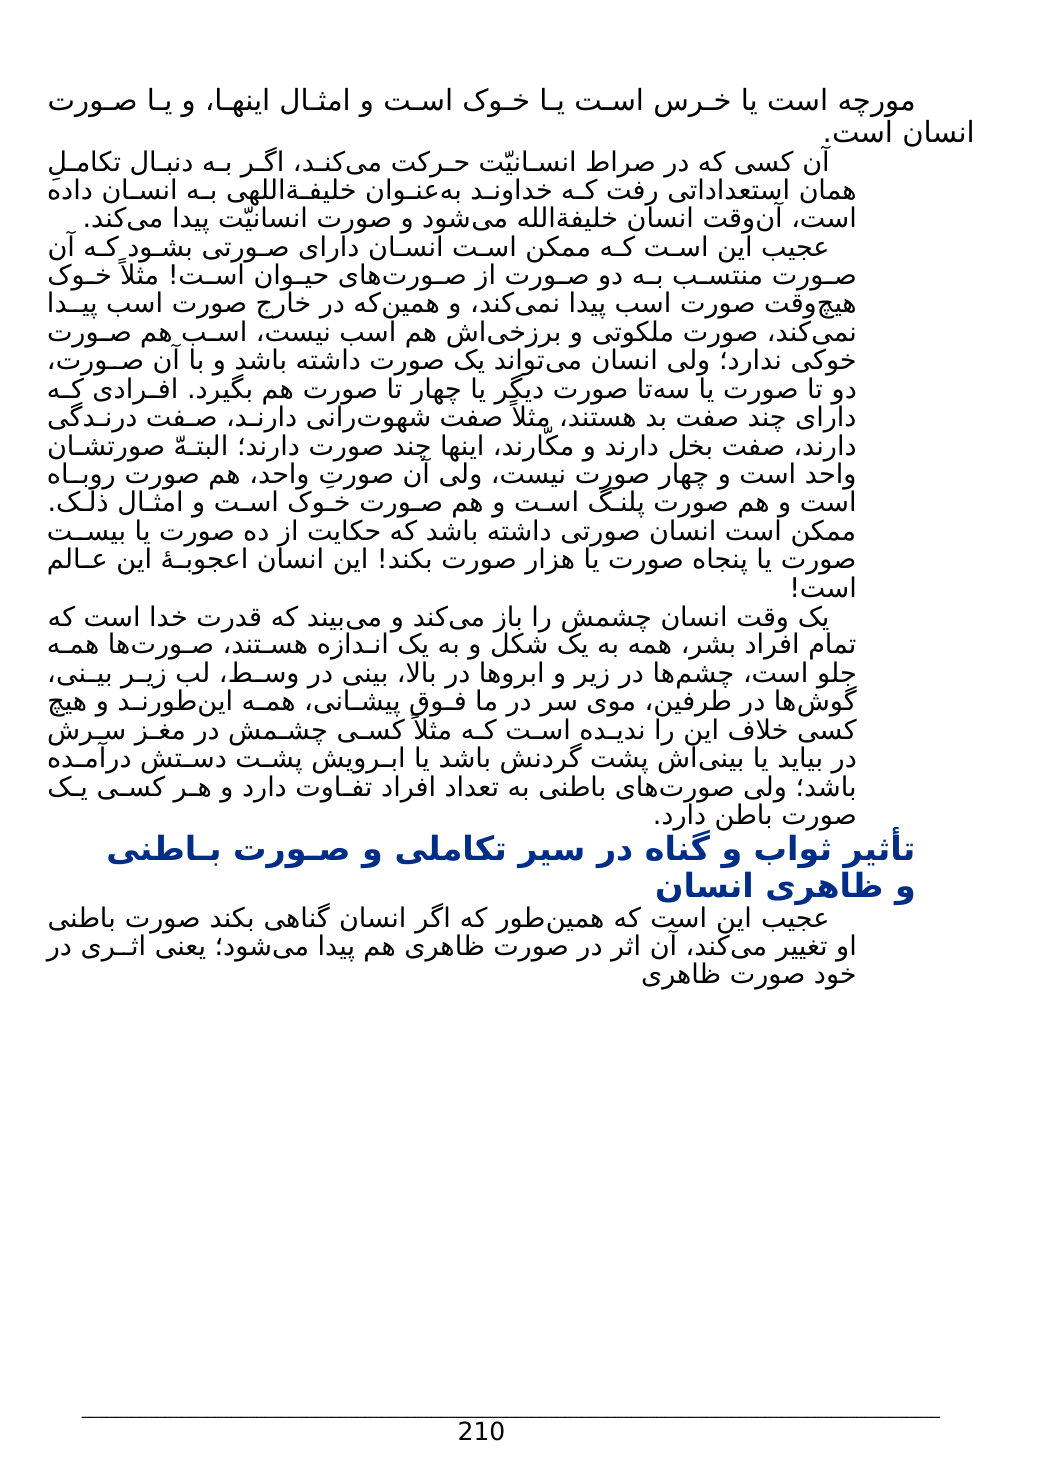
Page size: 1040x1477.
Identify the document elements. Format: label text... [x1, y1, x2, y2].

text آن کسی که در صراط انسانیّت حرکت می‌کند، اگر به دنبال تکاملِ همان استعداداتی رفت که خداوند به‌عنوان خلیفةاللهی به انسان داده است، آن‌وقت انسان خلیفةالله می‌شود و صورت انسانیّت پیدا می‌کند. [47, 149, 857, 234]
text یک وقت انسان چشمش را باز می‌کند و می‌بیند که قدرت خدا است که تمام افراد بشر، همه به یک شکل و به یک اندازه هستند، صورت‌ها همه جلو است، چشم‌ها در زیر و ابروها در بالا، بینی در وسط، لب زیر بینی، گوش‌ها در طرفین، موی سر در ما فوق پیشانی، همه این‌طورند و هیچ کسی خلاف این را ندیده است که مثلاً کسی چشمش در مغز سرش در بیاید یا بینی‌اش پشت گردنش باشد یا ابرویش پشت دستش درآمده باشد؛ ولی صورت‌های باطنی به تعداد افراد تفاوت دارد و هر کسی یک صورت باطن دارد. [47, 604, 857, 831]
text عجیب این است که همین‌طور که اگر انسان گناهی بکند صورت باطنی او تغییر می‌کند، آن اثر در صورت ظاهری هم پیدا می‌شود؛ یعنی اثری در خود صورت ظاهری [47, 905, 857, 990]
text مورچه است یا خرس است یا خوک است و امثال اینها، و یا صورت انسان است. [47, 84, 975, 149]
text عجیب این است که ممکن است انسان دارای صورتی بشود که آن صورت منتسب به دو صورت از صورت‌های حیوان است! مثلاً خوک هیچ‌وقت صورت اسب پیدا نمی‌کند، و همین‌که در خارج صورت اسب پیدا نمی‌کند، صورت ملکوتی و برزخی‌اش هم اسب نیست، اسب هم صورت خوکی ندارد؛ ولی انسان می‌تواند یک صورت داشته باشد و با آن صورت، دو تا صورت یا سه‌تا صورت دیگر یا چهار تا صورت هم بگیرد. افرادی که دارای چند صفت بد هستند، مثلاً صفت شهوت‌رانی دارند، صفت درندگی دارند، صفت بخل دارند و مکّارند، اینها چند صورت دارند؛ البتهّ صورتشان واحد است و چهار صورت نیست، ولی آن صورتِ واحد، هم صورت روباه است و هم صورت پلنگ است و هم صورت خوک است و امثال ذلک. ممکن است انسان صورتی داشته باشد که حکایت از ده صورت یا بیست صورت یا پنجاه صورت یا هزار صورت بکند! این انسان اعجوبۀ این عالم است! [47, 234, 857, 604]
subtitle تأثیر ثواب و گناه در سیر تکاملی و صورت باطنی و ظاهری انسان [106, 831, 916, 905]
